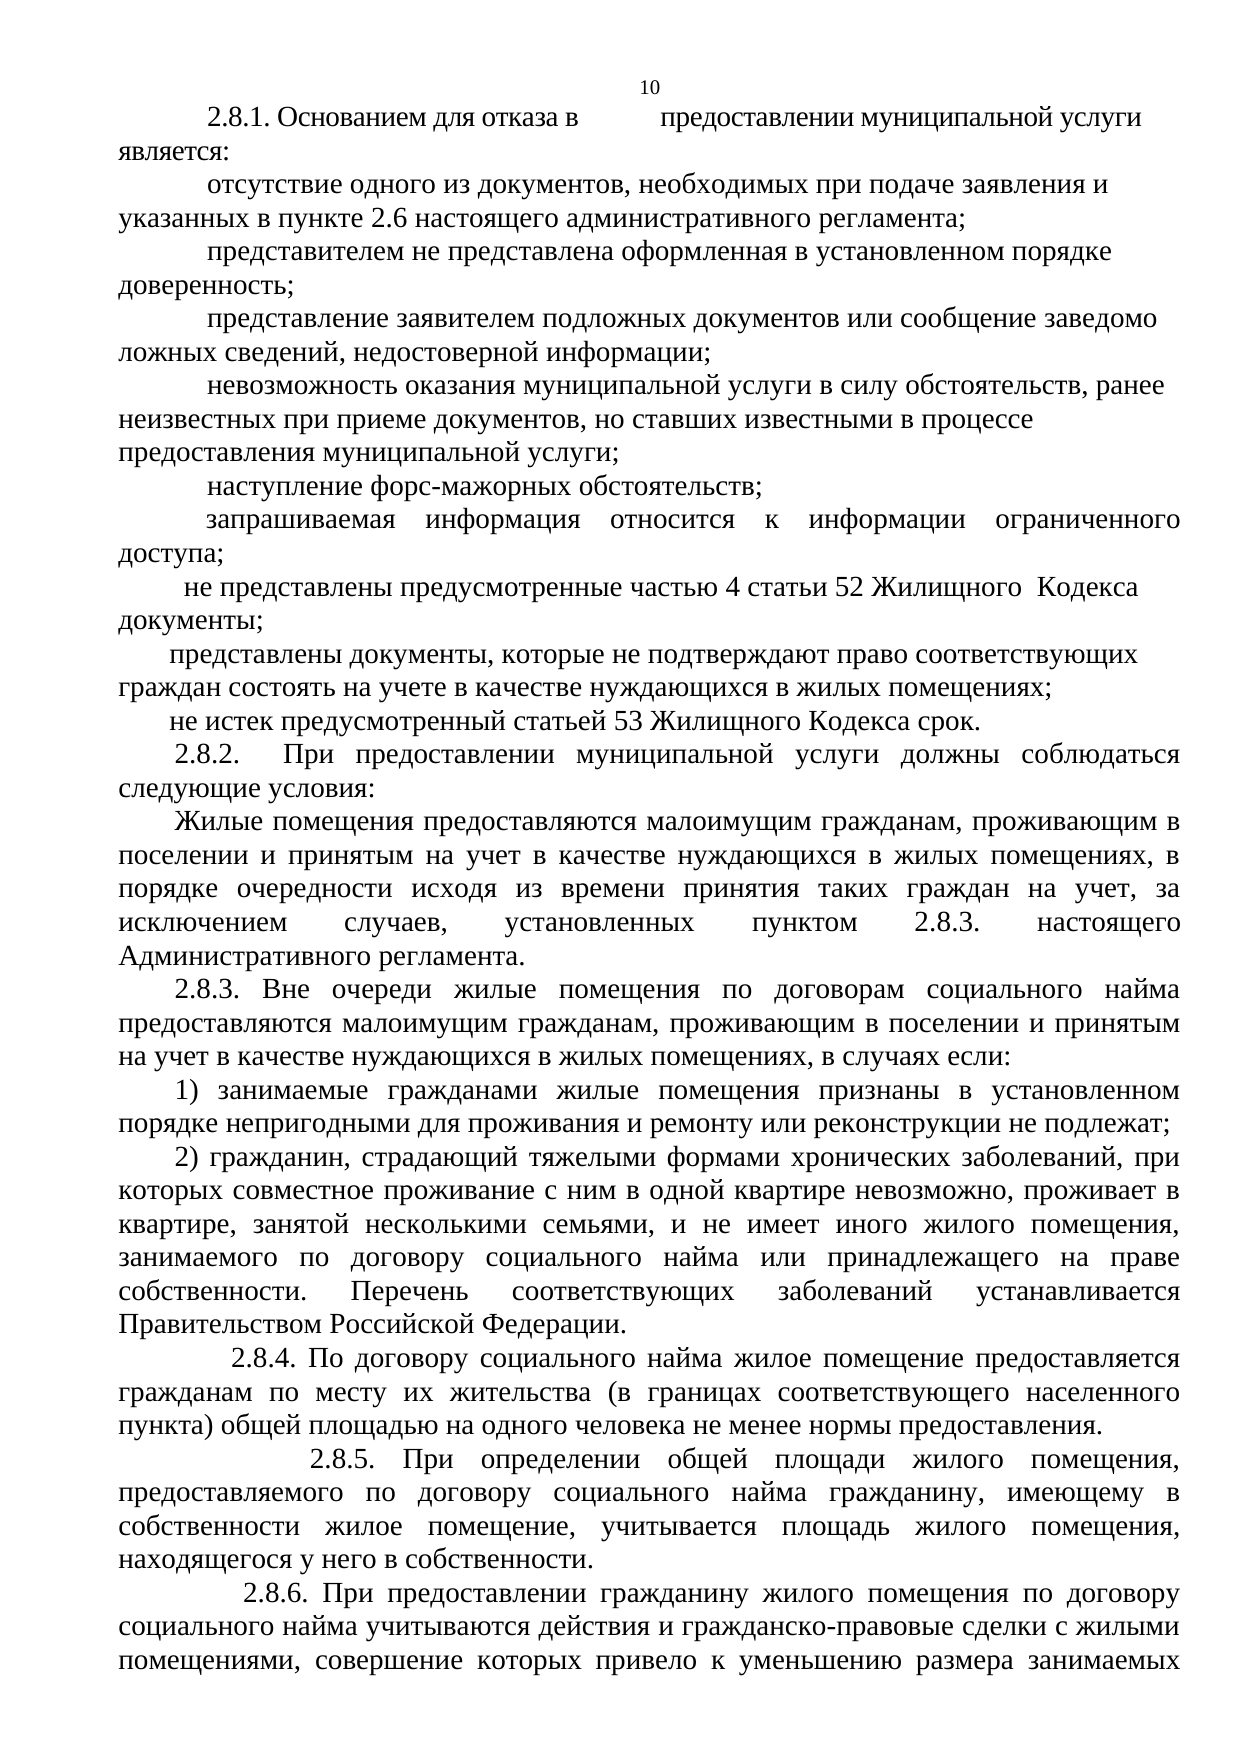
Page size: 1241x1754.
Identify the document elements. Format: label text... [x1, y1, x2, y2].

text 1) занимаемые гражданами жилые помещения признаны в установленном порядке непригодными для проживания и ремонту или реконструкции не подлежат; [118, 1072, 1181, 1139]
text не представлены предусмотренные частью 4 статьи 52 Жилищного Кодекса документы; [118, 569, 1181, 636]
text запрашиваемая информация относится к информации ограниченного доступа; [118, 502, 1181, 569]
text невозможность оказания муниципальной услуги в силу обстоятельств, ранее неизвестных при приеме документов, но ставших известными в процессе предоставления муниципальной услуги; [118, 367, 1181, 468]
text наступление форс-мажорных обстоятельств; [118, 468, 1181, 502]
text 2.8.1. Основанием для отказа в предоставлении муниципальной услуги является: [118, 99, 1181, 166]
text 2.8.2. При предоставлении муниципальной услуги должны соблюдаться следующие условия: [118, 736, 1181, 803]
text не истек предусмотренный статьей 53 Жилищного Кодекса срок. [118, 703, 1181, 736]
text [118, 1575, 1181, 1676]
text представителем не представлена оформленная в установленном порядке доверенность; [118, 233, 1181, 300]
text представлены документы, которые не подтверждают право соответствующих граждан состоять на учете в качестве нуждающихся в жилых помещениях; [118, 636, 1181, 703]
text 2.8.3. Вне очереди жилые помещения по договорам социального найма предоставляются малоимущим гражданам, проживающим в поселении и принятым на учет в качестве нуждающихся в жилых помещениях, в случаях если: [118, 971, 1181, 1072]
text представление заявителем подложных документов или сообщение заведомо ложных сведений, недостоверной информации; [118, 300, 1181, 367]
text 2) гражданин, страдающий тяжелыми формами хронических заболеваний, при которых совместное проживание с ним в одной квартире невозможно, проживает в квартире, занятой несколькими семьями, и не имеет иного жилого помещения, занимаемого по договору социального найма или принадлежащего на праве собственности. Перечень соответствующих заболеваний устанавливается Правительством Российской Федерации. [118, 1139, 1181, 1340]
text 2.8.4. По договору социального найма жилое помещение предоставляется гражданам по месту их жительства (в границах соответствующего населенного пункта) общей площадью на одного человека не менее нормы предоставления. [118, 1340, 1181, 1441]
text отсутствие одного из документов, необходимых при подаче заявления и указанных в пункте 2.6 настоящего административного регламента; [118, 166, 1181, 233]
text 2.8.5. При определении общей площади жилого помещения, предоставляемого по договору социального найма гражданину, имеющему в собственности жилое помещение, учитывается площадь жилого помещения, находящегося у него в собственности. [118, 1441, 1181, 1575]
text Жилые помещения предоставляются малоимущим гражданам, проживающим в поселении и принятым на учет в качестве нуждающихся в жилых помещениях, в порядке очередности исходя из времени принятия таких граждан на учет, за исключением случаев, установленных пунктом 2.8.3. настоящего Административного регламента. [118, 803, 1181, 971]
